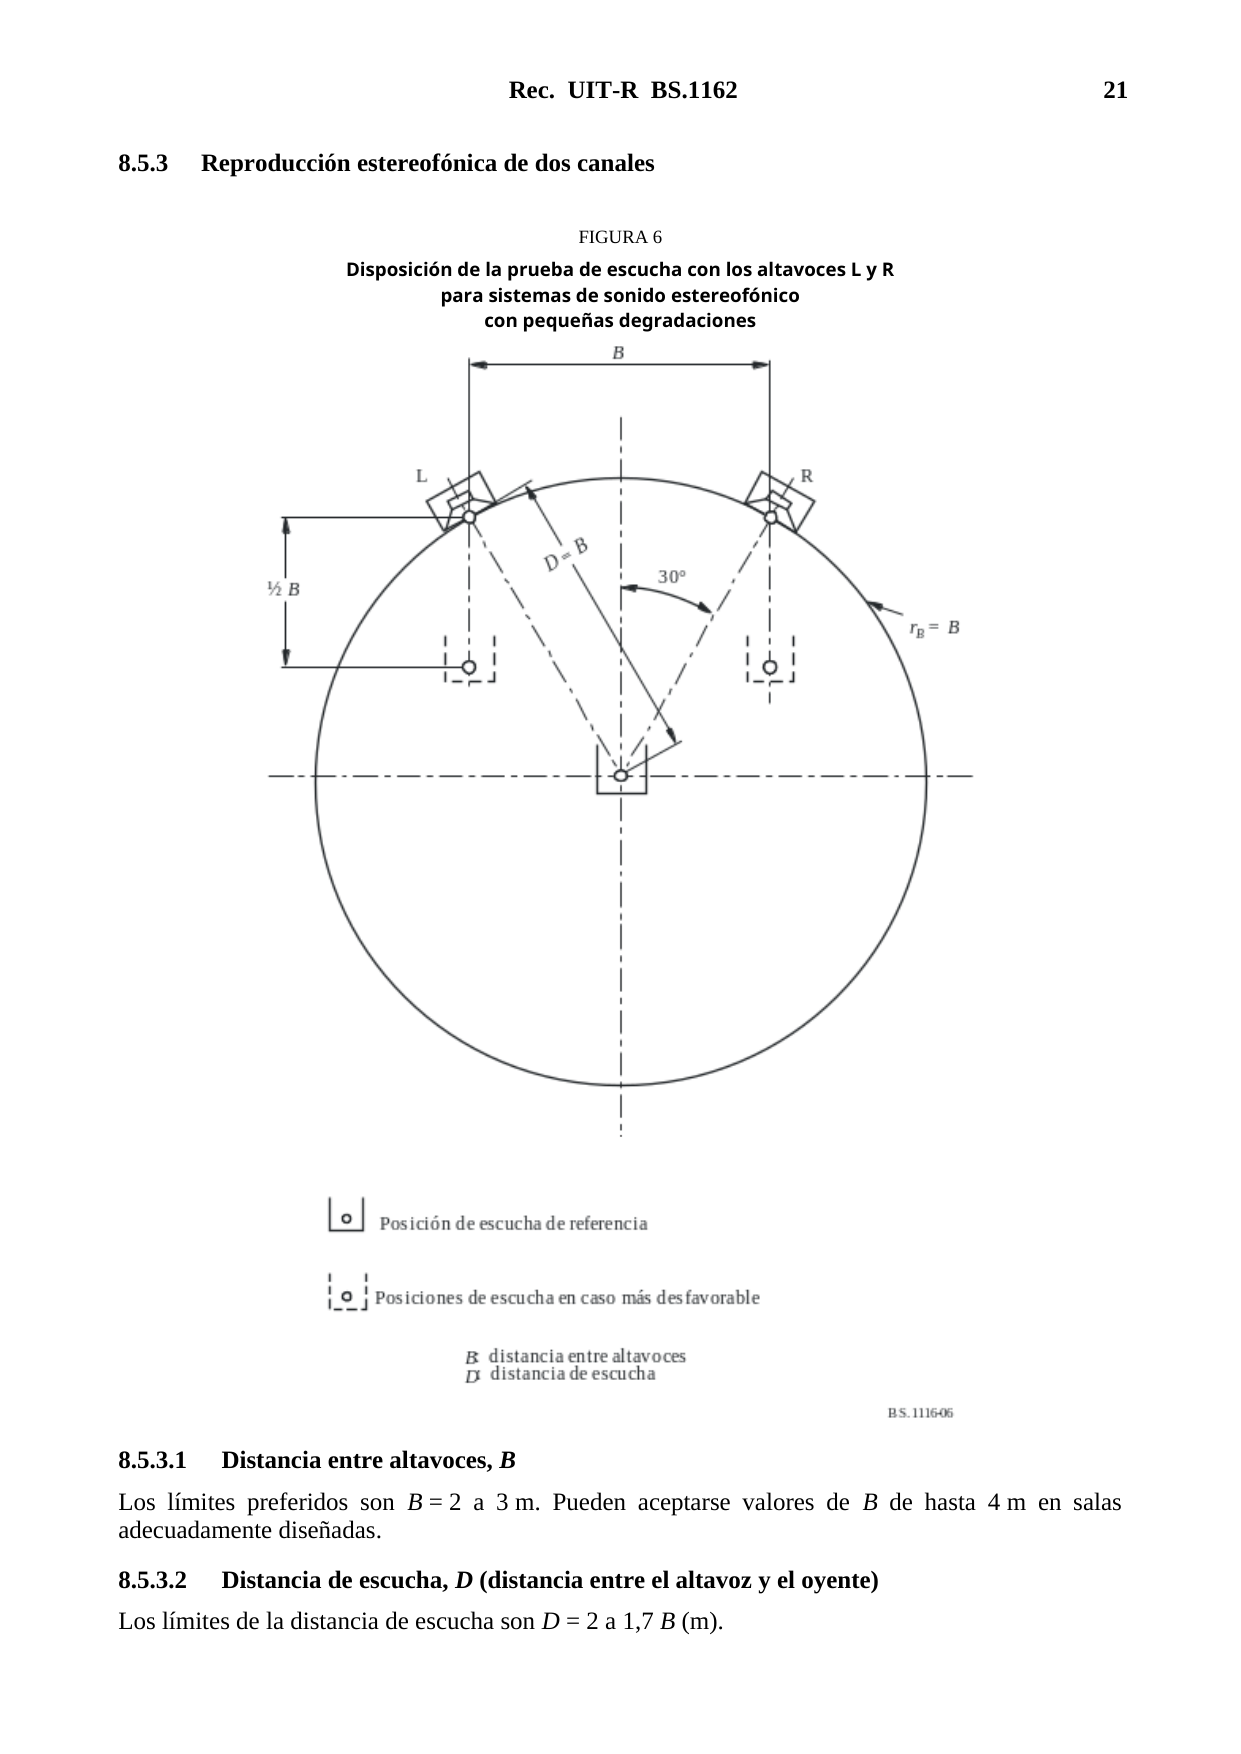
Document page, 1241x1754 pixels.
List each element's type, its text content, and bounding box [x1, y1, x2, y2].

text figurA 6 [118, 226, 1122, 248]
title Disposición de la prueba de escucha con los altavoces L y R para sistemas de sonido estereofónico con pequeñas degradaciones [118, 256, 1122, 333]
subtitle 8.5.3.2 Distancia de escucha, D (distancia entre el altavoz y el oyente) [118, 1565, 1122, 1594]
text Los límites preferidos son B = 2 a 3 m. Pueden aceptarse valores de B de hasta 4 m en salas adecuadamente diseñadas. [118, 1487, 1122, 1544]
subtitle 8.5.3.1 Distancia entre altavoces, B [118, 1445, 1122, 1474]
text Los límites de la distancia de escucha son D = 2 a 1,7 B (m). [118, 1606, 1122, 1635]
subtitle 8.5.3 Reproducción estereofónica de dos canales [118, 148, 1122, 176]
